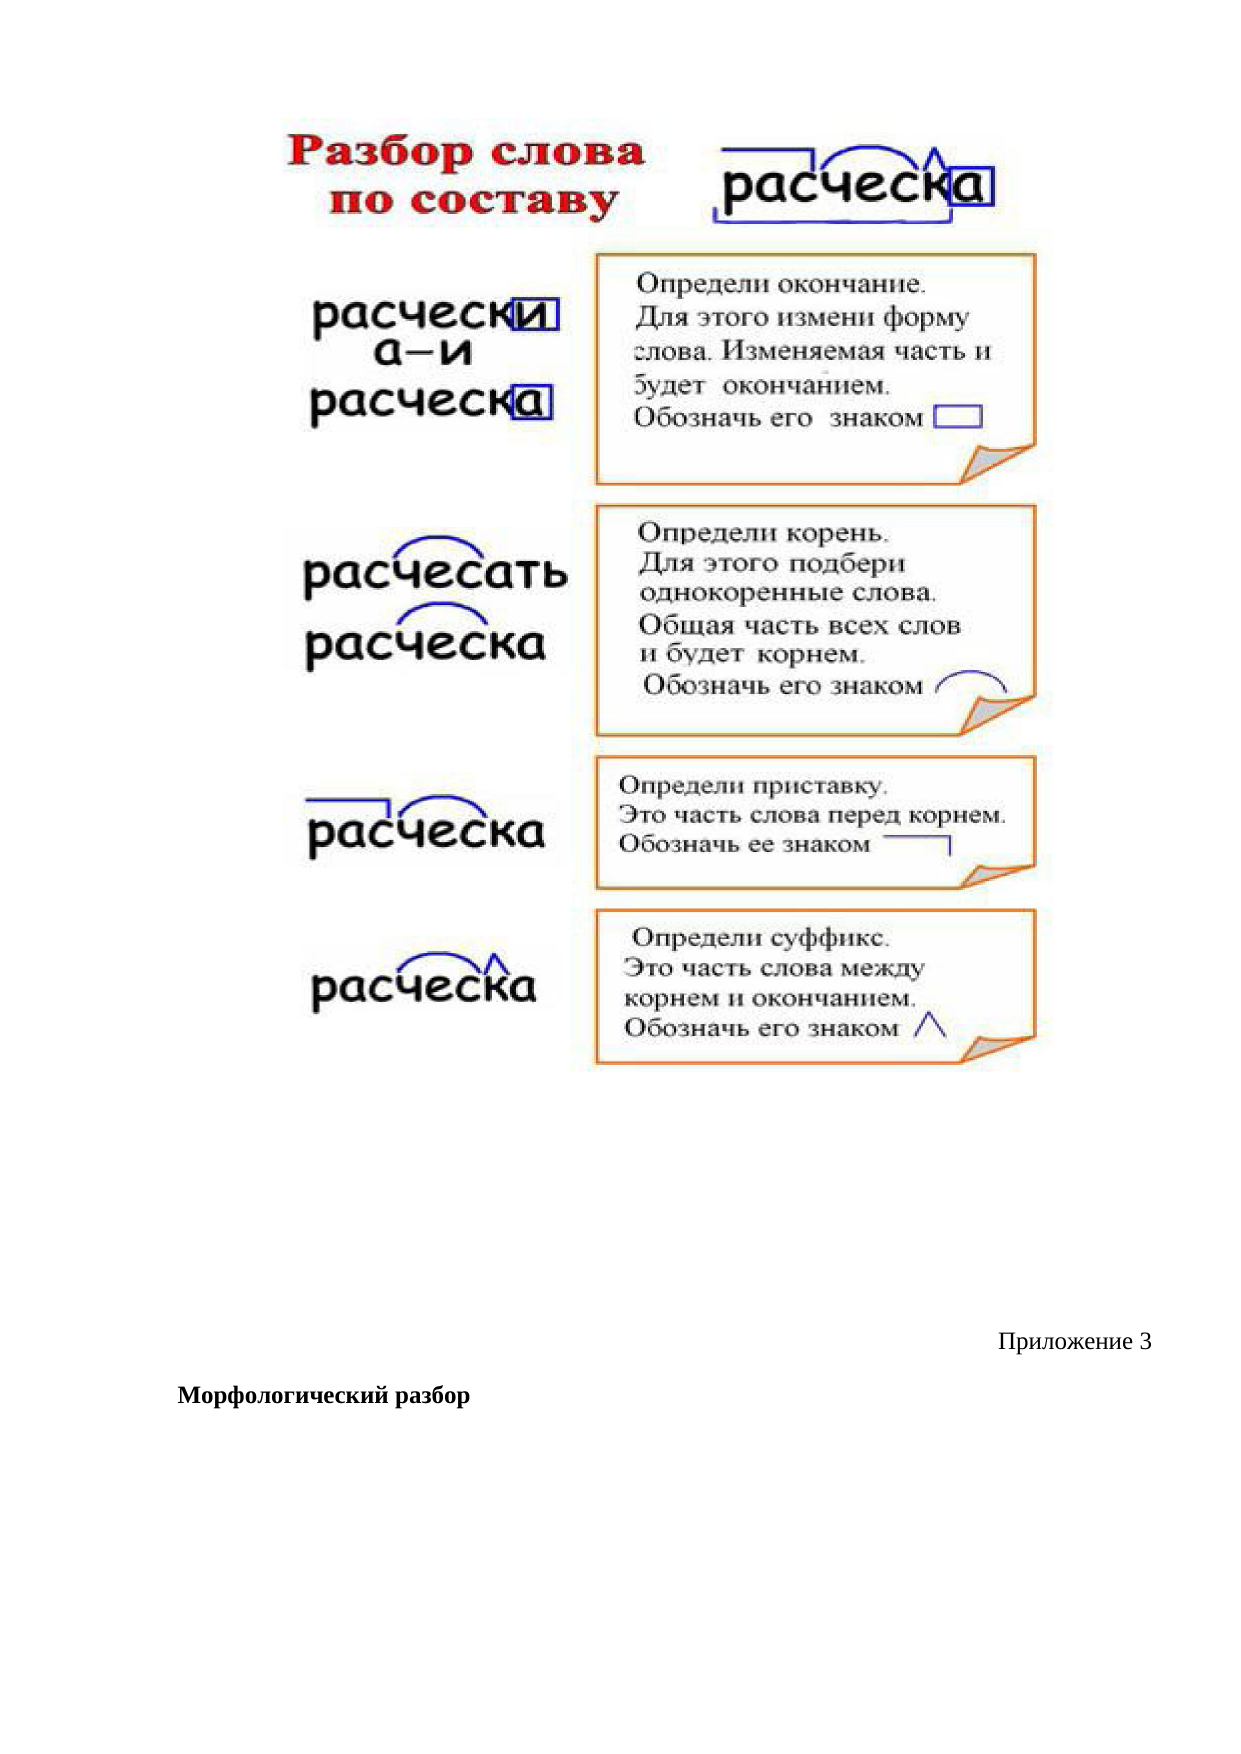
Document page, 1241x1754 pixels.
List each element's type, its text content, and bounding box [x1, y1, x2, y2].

text Морфологический разбор [177, 1380, 1152, 1408]
picture [251, 118, 1117, 1140]
text Приложение 3 [177, 1326, 1152, 1354]
